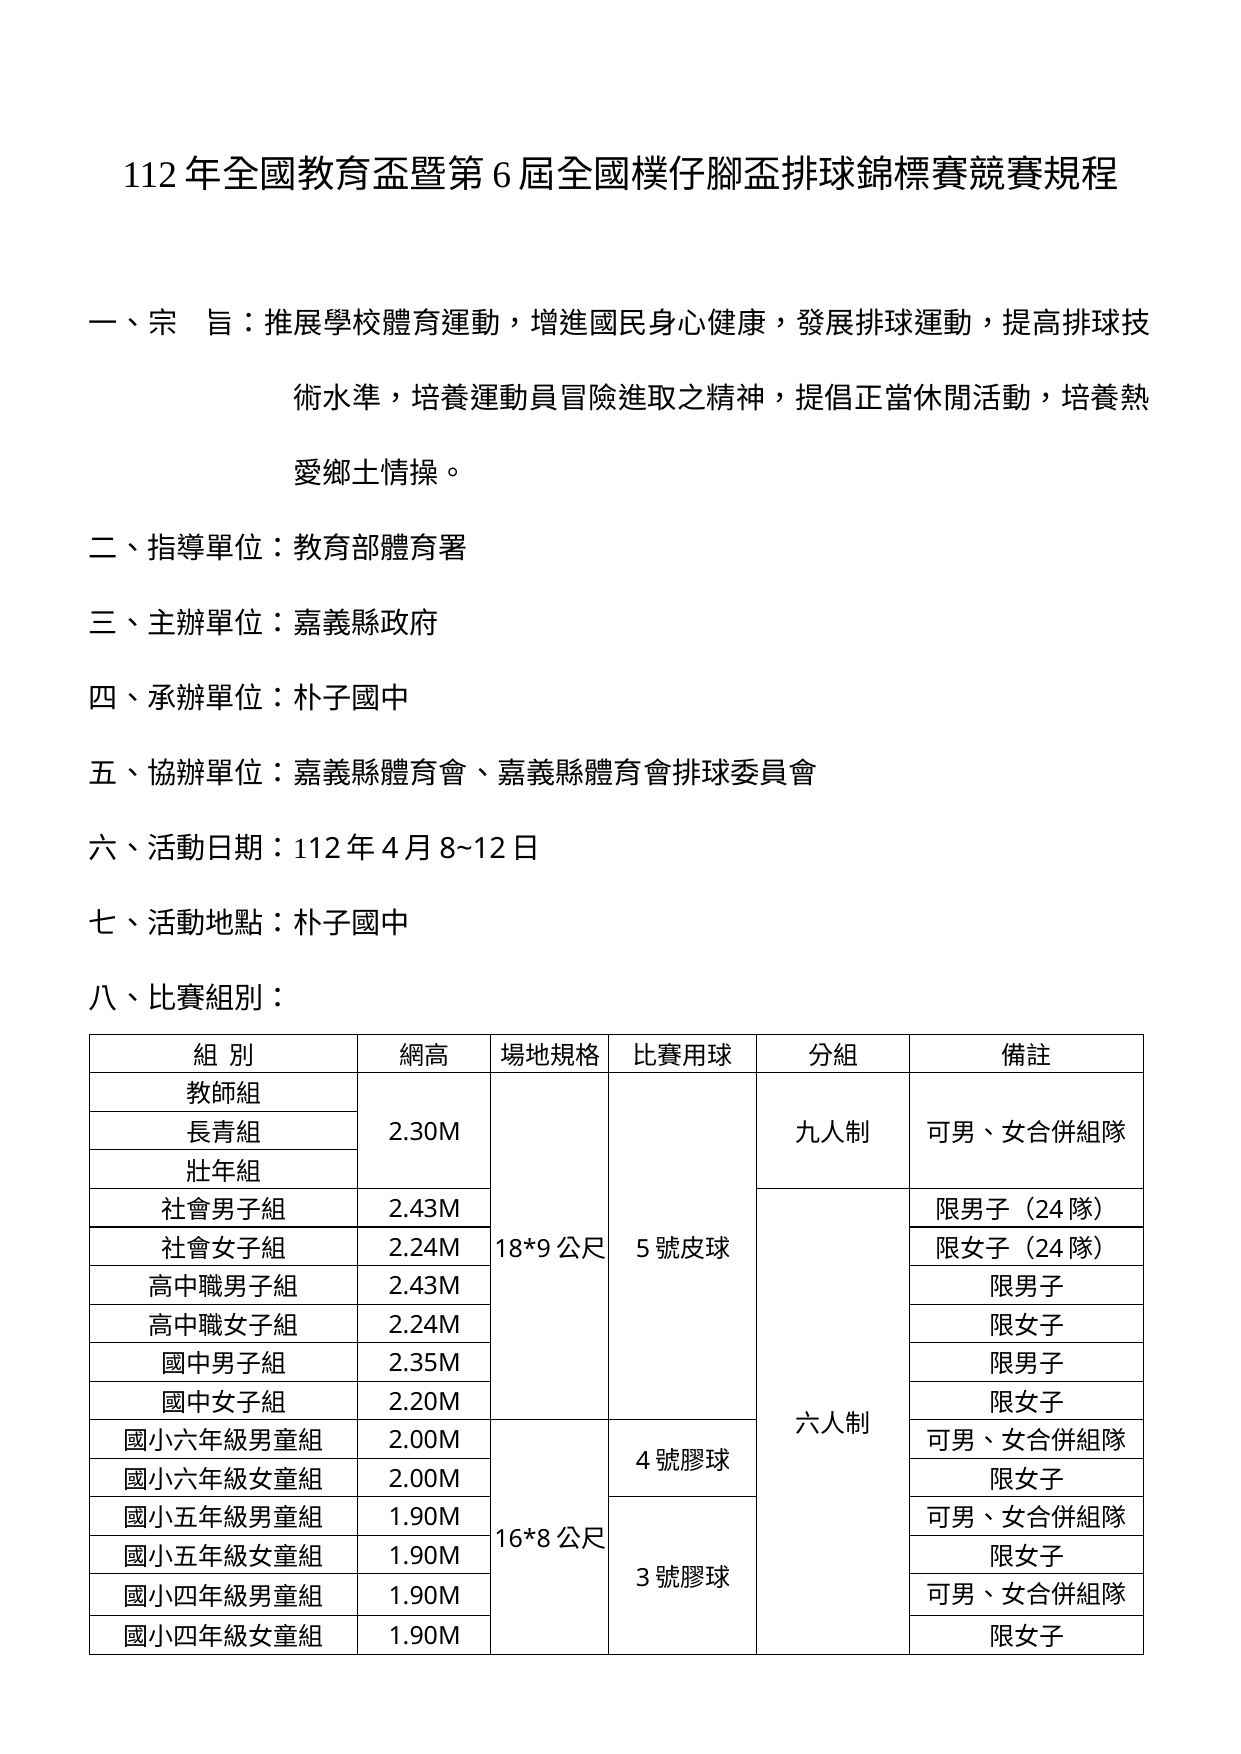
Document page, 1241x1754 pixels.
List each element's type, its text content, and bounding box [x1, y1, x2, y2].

table_cell 限女子 [910, 1616, 1143, 1653]
table_cell [358, 1574, 490, 1615]
table_cell 限女子（24隊） [910, 1228, 1143, 1265]
text 七、活動地點：朴子國中 [89, 884, 1152, 959]
table_header 比賽用球 [609, 1035, 756, 1072]
table_header 備註 [910, 1035, 1143, 1072]
text 四、承辦單位：朴子國中 [89, 659, 1152, 734]
text 一、宗 旨：推展學校體育運動，增進國民身心健康，發展排球運動，提高排球技術水準，培養運動員冒險進取之精神，提倡正當休閒活動，培養熱愛鄉土情操。 [89, 284, 1152, 509]
text 八、比賽組別： [89, 959, 1152, 1034]
table_cell 九人制 [757, 1073, 909, 1188]
table_cell 2.30M [358, 1073, 490, 1188]
table_header 組 別 [90, 1035, 357, 1072]
table_cell 5號皮球 [609, 1073, 756, 1419]
table_cell 18*9公尺 [491, 1073, 608, 1419]
table_cell 壯年組 [90, 1150, 357, 1188]
table_cell [358, 1382, 490, 1419]
table_cell 可男、女合併組隊 [910, 1073, 1143, 1188]
table_cell 限女子 [910, 1382, 1143, 1419]
text 五、協辦單位：嘉義縣體育會、嘉義縣體育會排球委員會 [89, 734, 1152, 809]
text 六、活動日期：112年4月8~12日 [89, 809, 1152, 884]
table_cell 限男子（24隊） [910, 1189, 1143, 1226]
table_cell 限男子 [910, 1266, 1143, 1303]
table_cell 國小四年級男童組 [90, 1574, 357, 1615]
table_header 分組 [757, 1035, 909, 1072]
table_cell 長青組 [90, 1112, 357, 1149]
table_cell 國小四年級女童組 [90, 1616, 357, 1653]
table_header 場地規格 [491, 1035, 608, 1072]
table_cell 社會女子組 [90, 1228, 357, 1265]
table_cell 高中職男子組 [90, 1266, 357, 1303]
table_cell 4號膠球 [609, 1420, 756, 1496]
table_cell 高中職女子組 [90, 1305, 357, 1342]
table_cell 國小六年級男童組 [90, 1420, 357, 1458]
table_header 網高 [358, 1035, 490, 1072]
table_cell [358, 1459, 490, 1496]
table_cell 可男、女合併組隊 [910, 1420, 1143, 1458]
table_cell 社會男子組 [90, 1189, 357, 1226]
table_cell 國小五年級男童組 [90, 1497, 357, 1535]
table_cell [358, 1305, 490, 1342]
table_cell 六人制 [757, 1189, 909, 1653]
table_cell [358, 1497, 490, 1535]
table_cell 3號膠球 [609, 1497, 756, 1653]
table_cell 限女子 [910, 1459, 1143, 1496]
table_cell 限女子 [910, 1536, 1143, 1573]
table_cell [358, 1343, 490, 1381]
table_cell 2.24M [358, 1228, 490, 1265]
table_cell 教師組 [90, 1073, 357, 1111]
table_cell [358, 1536, 490, 1573]
table_cell 國中男子組 [90, 1343, 357, 1381]
text 二、指導單位：教育部體育署 [89, 509, 1152, 584]
table_cell 國小五年級女童組 [90, 1536, 357, 1573]
table_cell 國小六年級女童組 [90, 1459, 357, 1496]
table_cell [358, 1616, 490, 1653]
table_cell 限女子 [910, 1305, 1143, 1342]
table_cell 限男子 [910, 1343, 1143, 1381]
table_cell [358, 1189, 490, 1226]
table_cell [358, 1420, 490, 1458]
table_cell 可男、女合併組隊 [910, 1497, 1143, 1535]
table_cell 16*8公尺 [491, 1420, 608, 1653]
table_cell 可男、女合併組隊 [910, 1574, 1143, 1615]
text 112年全國教育盃暨第6屆全國樸仔腳盃排球錦標賽競賽規程 [89, 134, 1152, 209]
text 三、主辦單位：嘉義縣政府 [89, 584, 1152, 659]
table_cell 國中女子組 [90, 1382, 357, 1419]
table_cell [358, 1266, 490, 1303]
